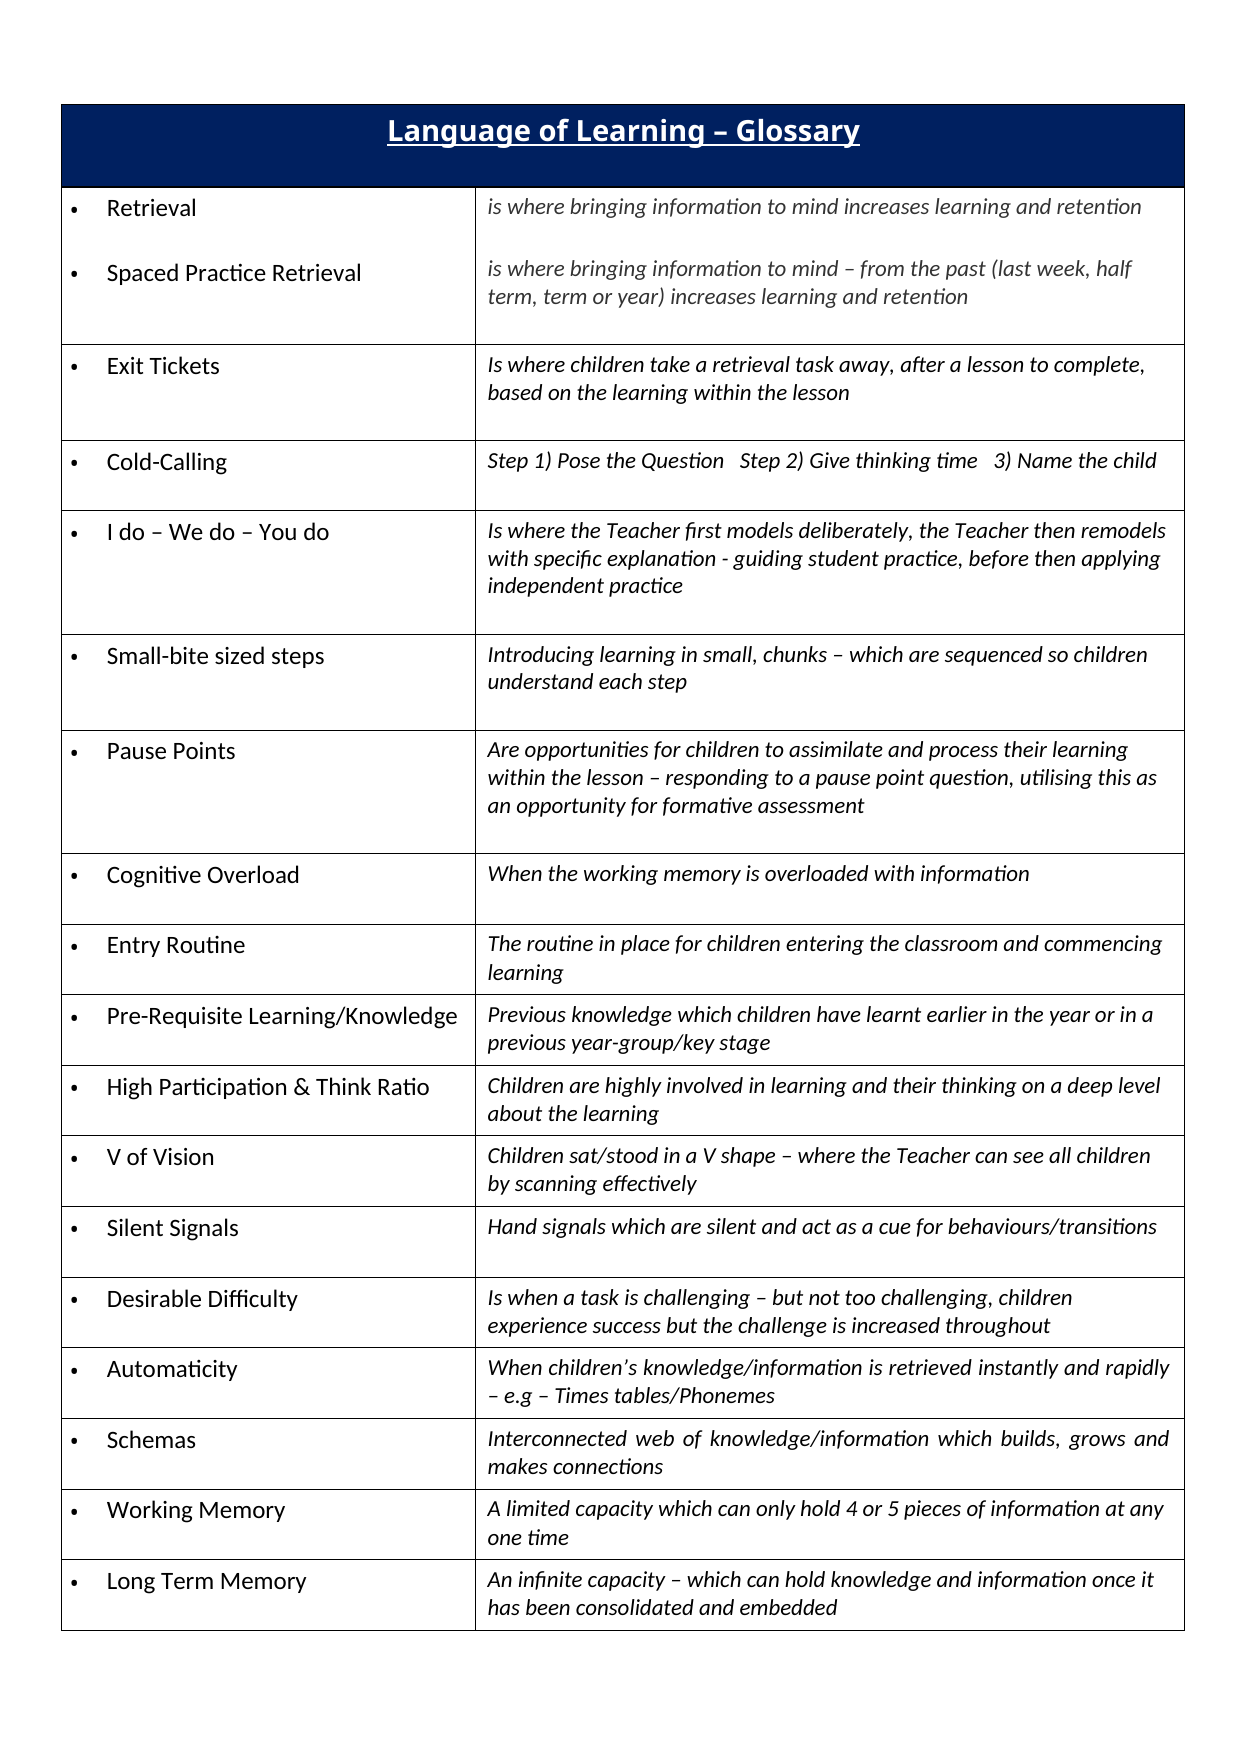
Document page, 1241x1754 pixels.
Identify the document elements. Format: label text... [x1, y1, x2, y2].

table_cell Pre-Requisite Learning/Knowledge [106, 995, 475, 1065]
table_cell Children are highly involved in learning and their thinking on a deep level about the learning [476, 1066, 1184, 1135]
table_cell • [62, 995, 106, 1065]
table_cell Is when a task is challenging – but not too challenging, children experience success but the challenge is increased throughout [476, 1278, 1184, 1347]
table_cell Pause Points [106, 731, 475, 853]
table_cell • [62, 1207, 106, 1277]
table_cell Interconnected web of knowledge/information which builds, grows and makes connections [476, 1419, 1184, 1488]
table_cell • [62, 441, 106, 510]
table_cell • [62, 635, 106, 729]
table_cell is where bringing information to mind increases learning and retention is where bringing information to mind – from the past (last week, half term, term or year) increases learning and retention [476, 188, 1184, 344]
table_cell • [62, 731, 106, 853]
table_cell Schemas [106, 1419, 475, 1488]
table_cell Exit Tickets [106, 345, 475, 440]
table_cell When children’s knowledge/information is retrieved instantly and rapidly – e.g – Times tables/Phonemes [476, 1348, 1184, 1418]
table_cell Retrieval Spaced Practice Retrieval [106, 188, 475, 344]
table_cell Are opportunities for children to assimilate and process their learning within the lesson – responding to a pause point question, utilising this as an opportunity for formative assessment [476, 731, 1184, 853]
table_cell • [62, 1419, 106, 1488]
table_cell • [62, 345, 106, 440]
table_header [62, 105, 106, 186]
table_cell Desirable Difficulty [106, 1278, 475, 1347]
table_cell • [62, 1348, 106, 1418]
table_cell Hand signals which are silent and act as a cue for behaviours/transitions [476, 1207, 1184, 1277]
table_cell • [62, 925, 106, 994]
table_header Language of Learning – Glossary [106, 105, 1184, 186]
table_cell Automaticity [106, 1348, 475, 1418]
table_cell • [62, 1136, 106, 1206]
table_cell Long Term Memory [106, 1560, 475, 1630]
table_cell • [62, 1278, 106, 1347]
table_cell The routine in place for children entering the classroom and commencing learning [476, 925, 1184, 994]
table_cell Is where children take a retrieval task away, after a lesson to complete, based on the learning within the lesson [476, 345, 1184, 440]
table_cell High Participation & Think Ratio [106, 1066, 475, 1135]
table_cell I do – We do – You do [106, 511, 475, 634]
table_cell An infinite capacity – which can hold knowledge and information once it has been consolidated and embedded [476, 1560, 1184, 1630]
table_cell When the working memory is overloaded with information [476, 854, 1184, 923]
table_cell • • [62, 188, 106, 344]
table_cell Children sat/stood in a V shape – where the Teacher can see all children by scanning effectively [476, 1136, 1184, 1206]
table_cell Cognitive Overload [106, 854, 475, 923]
table_cell • [62, 511, 106, 634]
table_cell Small-bite sized steps [106, 635, 475, 729]
table_cell • [62, 1490, 106, 1559]
table_cell Entry Routine [106, 925, 475, 994]
table_cell Cold-Calling [106, 441, 475, 510]
table_cell A limited capacity which can only hold 4 or 5 pieces of information at any one time [476, 1490, 1184, 1559]
table_cell • [62, 1066, 106, 1135]
table_cell Working Memory [106, 1490, 475, 1559]
table_cell Silent Signals [106, 1207, 475, 1277]
table_cell Is where the Teacher first models deliberately, the Teacher then remodels with specific explanation - guiding student practice, before then applying independent practice [476, 511, 1184, 634]
table_cell V of Vision [106, 1136, 475, 1206]
table_cell Introducing learning in small, chunks – which are sequenced so children understand each step [476, 635, 1184, 729]
table_cell • [62, 1560, 106, 1630]
table_cell Step 1) Pose the Question Step 2) Give thinking time 3) Name the child [476, 441, 1184, 510]
table_cell • [62, 854, 106, 923]
table_cell Previous knowledge which children have learnt earlier in the year or in a previous year-group/key stage [476, 995, 1184, 1065]
